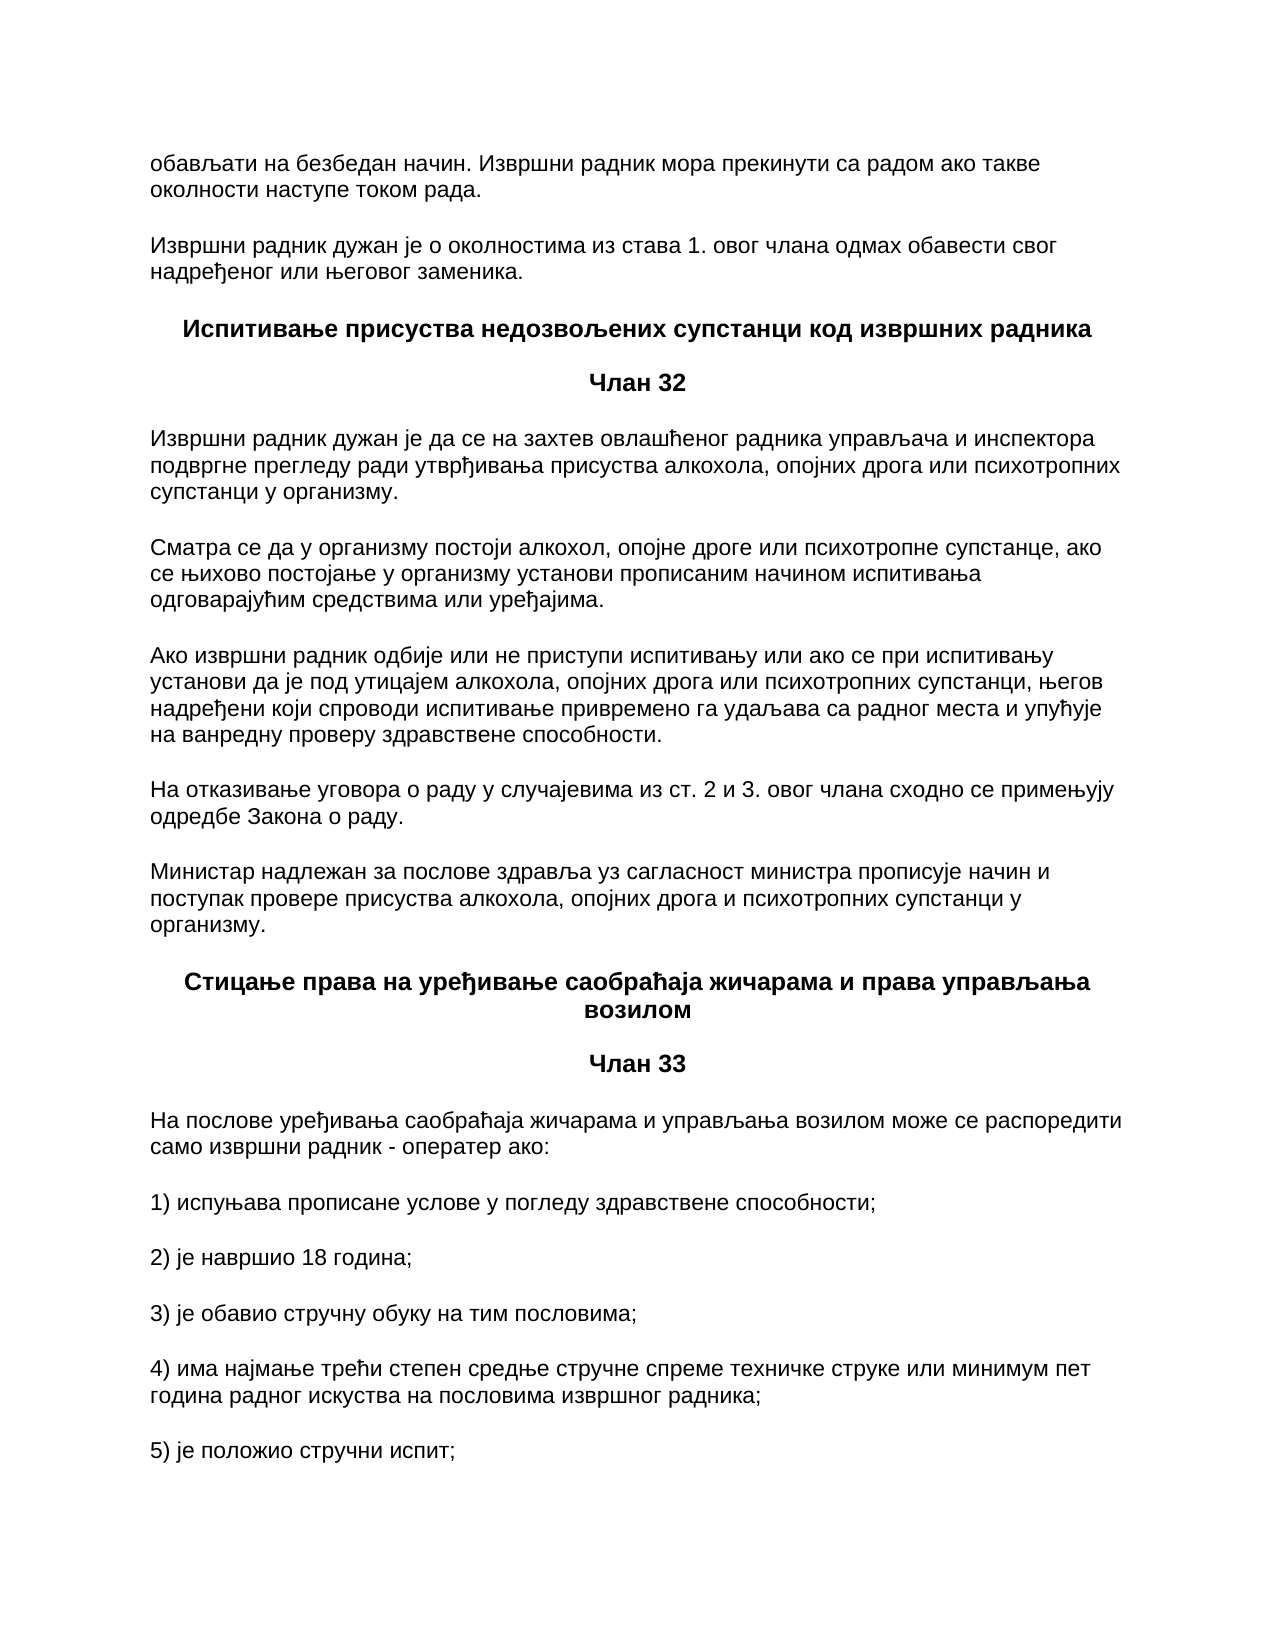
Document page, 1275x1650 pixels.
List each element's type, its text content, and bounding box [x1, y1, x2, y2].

text Испитивање присуства недозвољених супстанци код извршних радника [150, 314, 1125, 342]
text Ако извршни радник одбије или не приступи испитивању или ако се при испитивању установи да је под утицајем алкохола, опојних дрога или психотропних супстанци, његов надређени који спроводи испитивање привремено га удаљава са радног места и упућује на ванредну проверу здравствене способности. [150, 642, 1125, 747]
text Извршни радник дужан је о околностима из става 1. овог члана одмах обавести свог надређеног или његовог заменика. [150, 232, 1125, 284]
text Члан 33 [150, 1049, 1125, 1078]
text 2) је навршио 18 година; [150, 1244, 1125, 1271]
text Сматра се да у организму постоји алкохол, опојне дроге или психотропне супстанце, ако се њихово постојање у организму установи прописаним начином испитивања одговарајућим средствима или уређајима. [150, 534, 1125, 613]
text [150, 150, 1125, 203]
text Министар надлежан за послове здравља уз сагласност министра прописује начин и поступак провере присуства алкохола, опојних дрога и психотропних супстанци у организму. [150, 858, 1125, 937]
text 4) има најмање трећи степен средње стручне спреме техничке струке или минимум пет година радног искуства на пословима извршног радника; [150, 1355, 1125, 1408]
text Стицање права на уређивање саобраћаја жичарама и права управљања возилом [150, 967, 1125, 1024]
text На отказивање уговора о раду у случајевима из ст. 2 и 3. овог члана сходно се примењују одредбе Закона о раду. [150, 776, 1125, 829]
text 5) је положио стручни испит; [150, 1437, 1125, 1464]
text 1) испуњава прописане услове у погледу здравствене способности; [150, 1189, 1125, 1215]
text 3) је обавио стручну обуку на тим пословима; [150, 1300, 1125, 1326]
text Члан 32 [150, 367, 1125, 396]
text Извршни радник дужан је да се на захтев овлашћеног радника управљача и инспектора подвргне прегледу ради утврђивања присуства алкохола, опојних дрога или психотропних супстанци у организму. [150, 425, 1125, 504]
text На послове уређивања саобраћаја жичарама и управљања возилом може се распоредити само извршни радник - оператер ако: [150, 1107, 1125, 1160]
